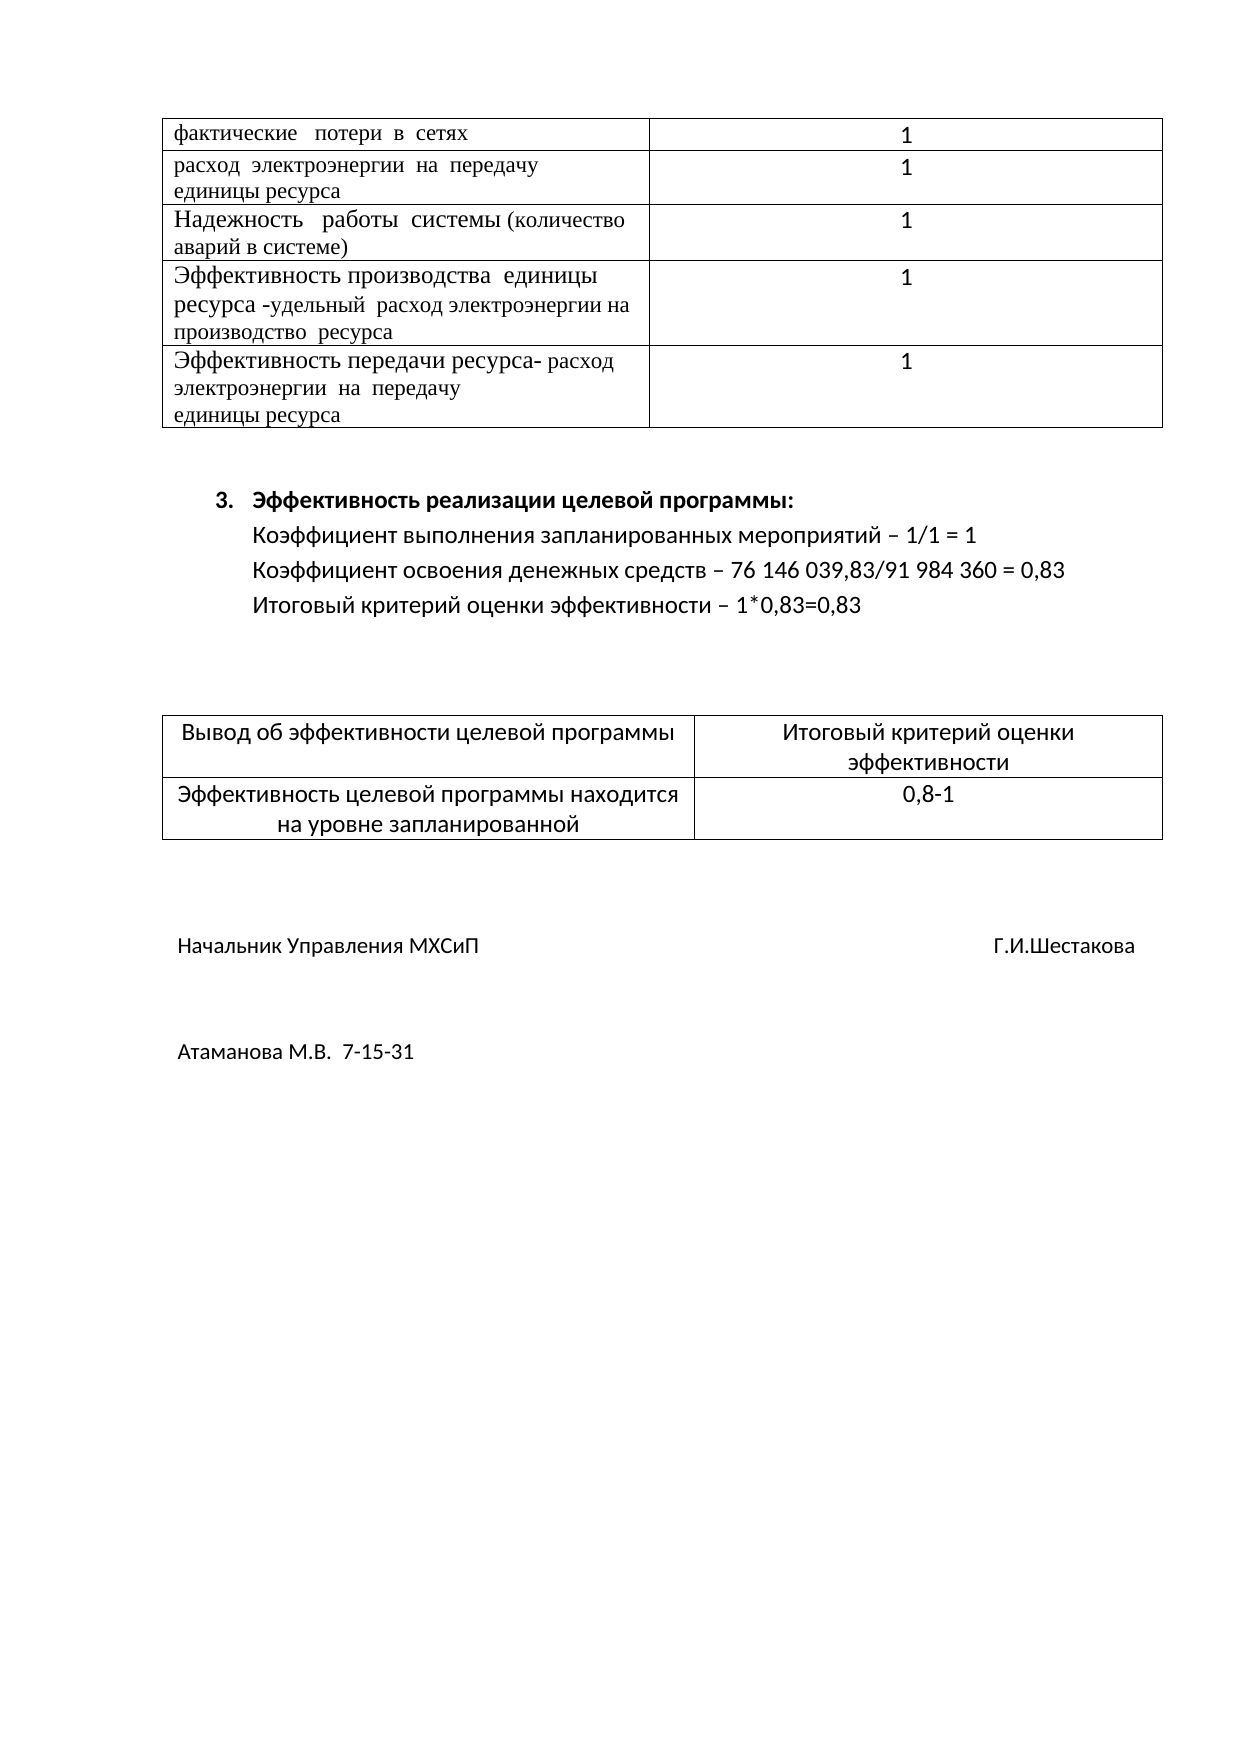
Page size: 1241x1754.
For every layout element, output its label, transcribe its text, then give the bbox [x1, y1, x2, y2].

table_cell 1 [650, 205, 1162, 259]
list Итоговый критерий оценки эффективности – 1*0,83=0,83 [252, 589, 1152, 619]
text Начальник Управления МХСиП Г.И.Шестакова [177, 931, 1152, 959]
table_header Вывод об эффективности целевой программы [163, 716, 694, 777]
table_cell фактические потери в сетях [163, 119, 649, 150]
table_cell расход электроэнергии на передачу единицы ресурса [163, 151, 649, 203]
list Коэффициент освоения денежных средств – 76 146 039,83/91 984 360 = 0,83 [252, 554, 1152, 584]
table_cell 1 [650, 261, 1162, 344]
table_header Итоговый критерий оценки эффективности [695, 716, 1162, 777]
list Коэффициент выполнения запланированных мероприятий – 1/1 = 1 [252, 519, 1152, 549]
table_cell 1 [650, 119, 1162, 150]
table_cell 0,8-1 [695, 778, 1162, 839]
table_cell Эффективность целевой программы находится на уровне запланированной [163, 778, 694, 839]
table_cell Эффективность передачи ресурса- расход электроэнергии на передачу единицы ресурса [163, 346, 649, 427]
table_cell 1 [650, 151, 1162, 203]
table_cell Эффективность производства единицы ресурса -удельный расход электроэнергии на производство ресурса [163, 261, 649, 344]
table_cell Надежность работы системы (количество аварий в системе) [163, 205, 649, 259]
text Атаманова М.В. 7-15-31 [177, 1037, 1152, 1065]
table_cell 1 [650, 346, 1162, 427]
list Эффективность реализации целевой программы: [215, 484, 1152, 514]
